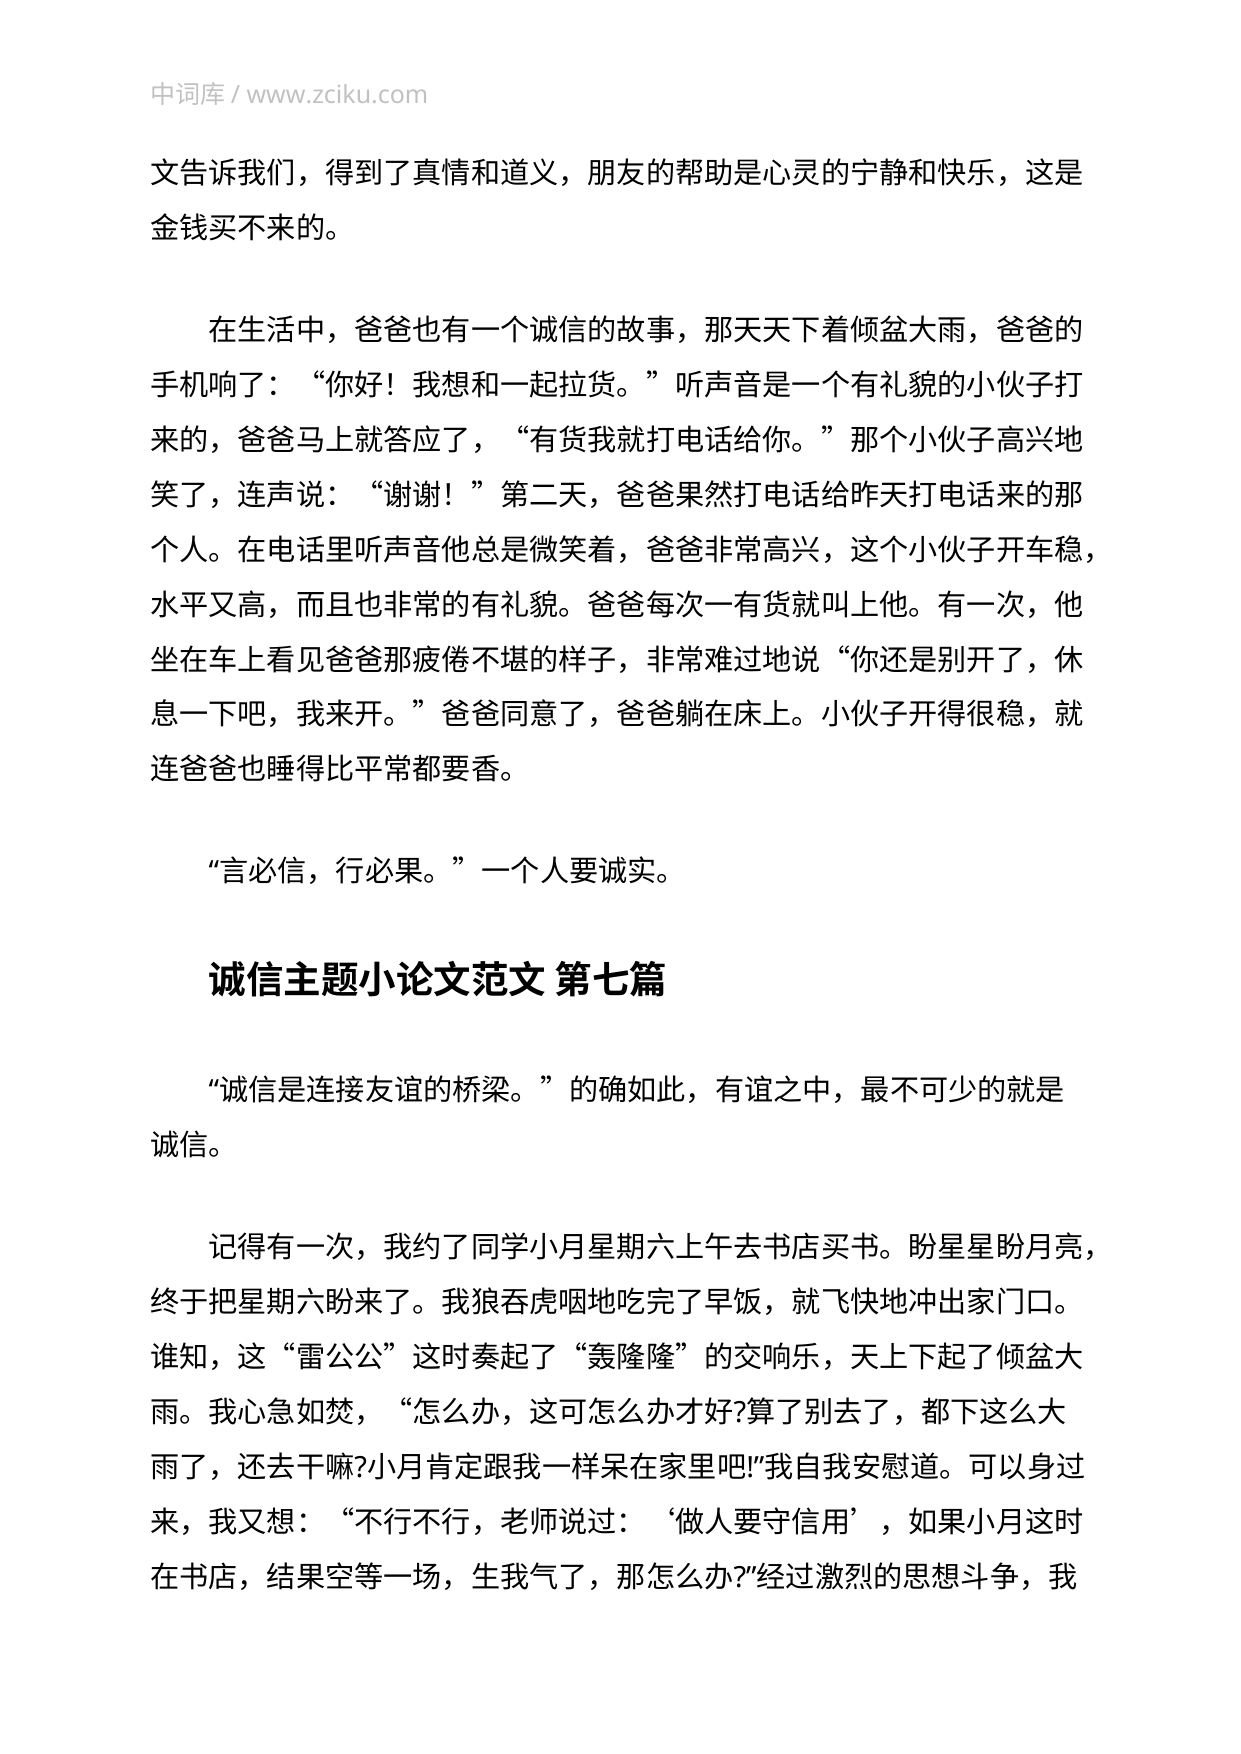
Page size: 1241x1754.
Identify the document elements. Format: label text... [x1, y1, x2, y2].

text “言必信，行必果。”一个人要诚实。 [150, 848, 1090, 890]
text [150, 150, 1090, 247]
text 在生活中，爸爸也有一个诚信的故事，那天天下着倾盆大雨，爸爸的手机响了：“你好！我想和一起拉货。”听声音是一个有礼貌的小伙子打来的，爸爸马上就答应了，“有货我就打电话给你。”那个小伙子高兴地笑了，连声说：“谢谢！”第二天，爸爸果然打电话给昨天打电话来的那个人。在电话里听声音他总是微笑着，爸爸非常高兴，这个小伙子开车稳，水平又高，而且也非常的有礼貌。爸爸每次一有货就叫上他。有一次，他坐在车上看见爸爸那疲倦不堪的样子，非常难过地说“你还是别开了，休息一下吧，我来开。”爸爸同意了，爸爸躺在床上。小伙子开得很稳，就连爸爸也睡得比平常都要香。 [150, 307, 1090, 788]
text “诚信是连接友谊的桥梁。”的确如此，有谊之中，最不可少的就是诚信。 [150, 1067, 1090, 1164]
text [150, 1224, 1090, 1596]
text 诚信主题小论文范文 第七篇 [150, 949, 1090, 1004]
